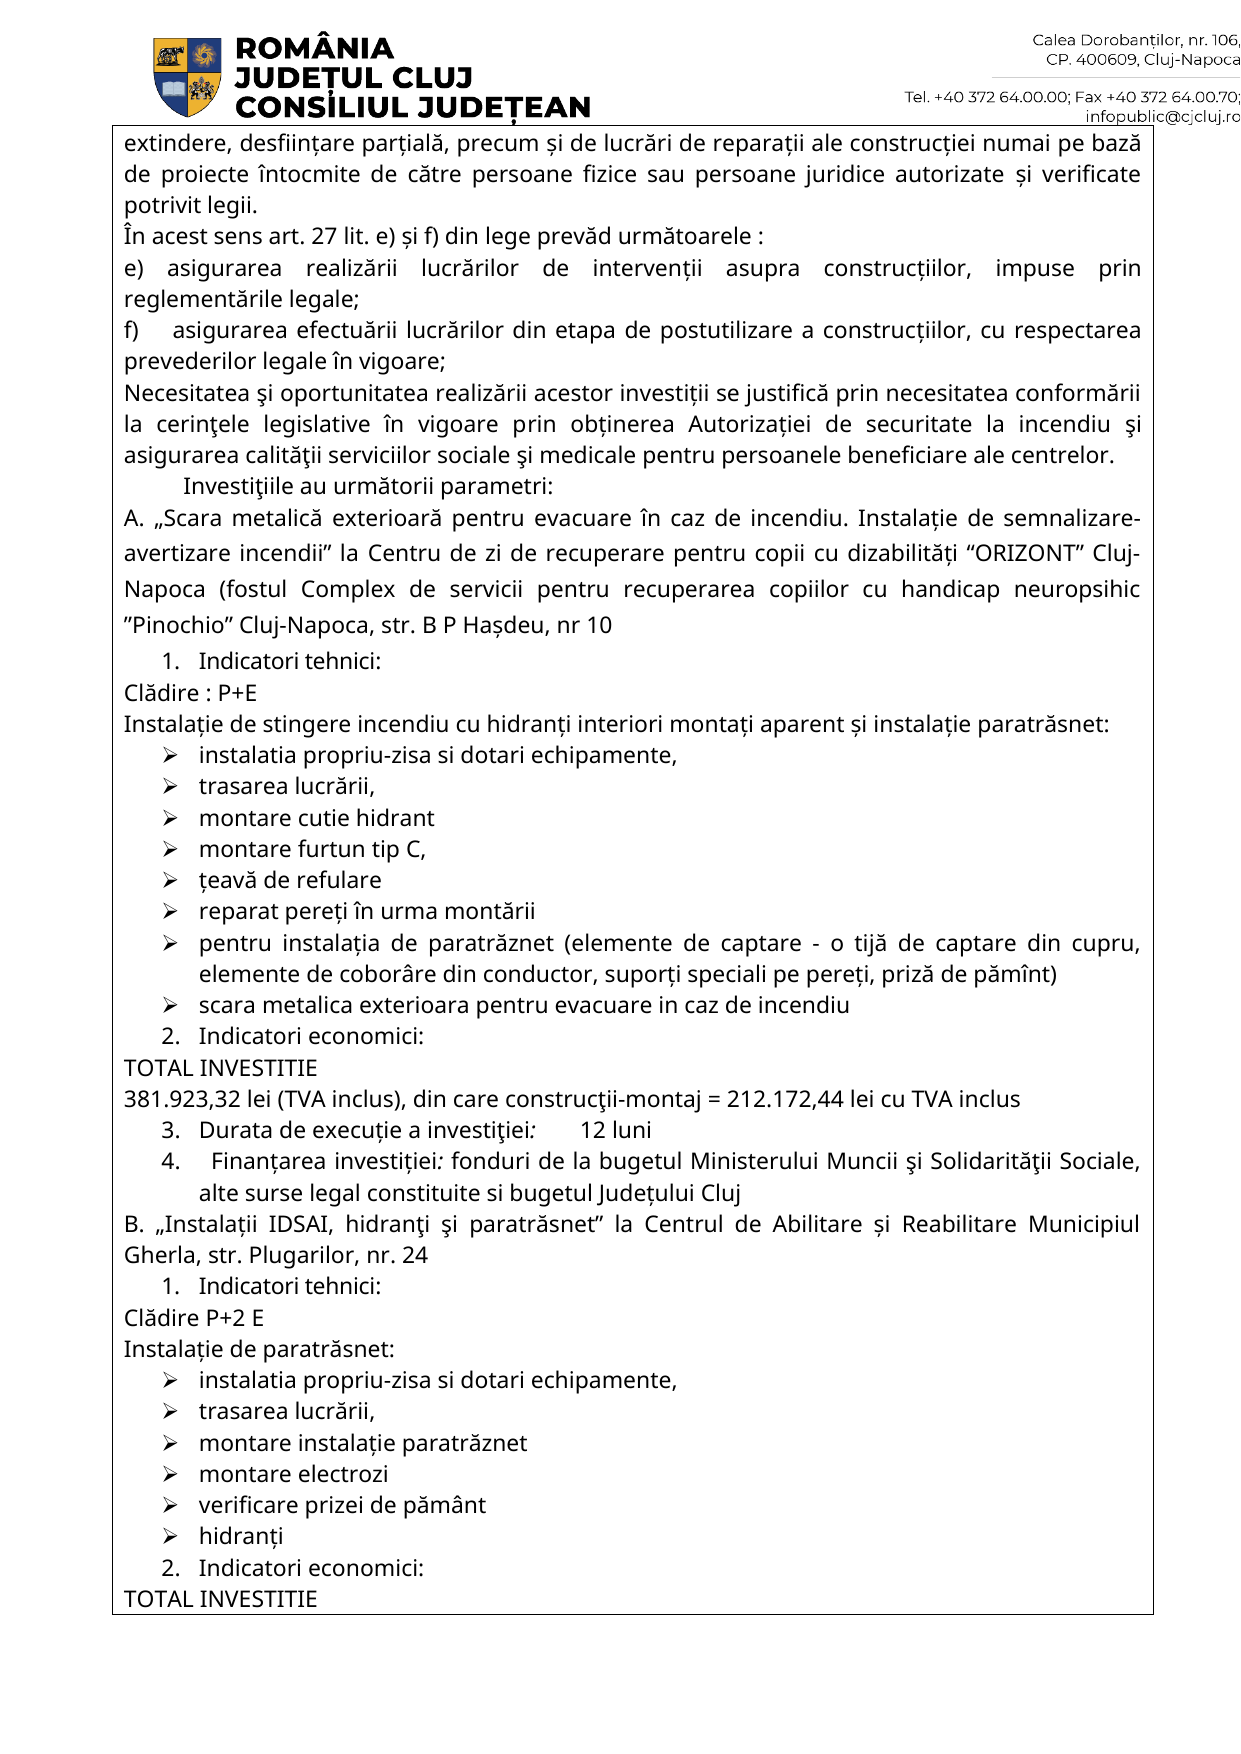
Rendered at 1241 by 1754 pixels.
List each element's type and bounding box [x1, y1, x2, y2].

picture [153, 31, 590, 125]
table_cell [113, 126, 1153, 1614]
picture [904, 31, 1241, 126]
